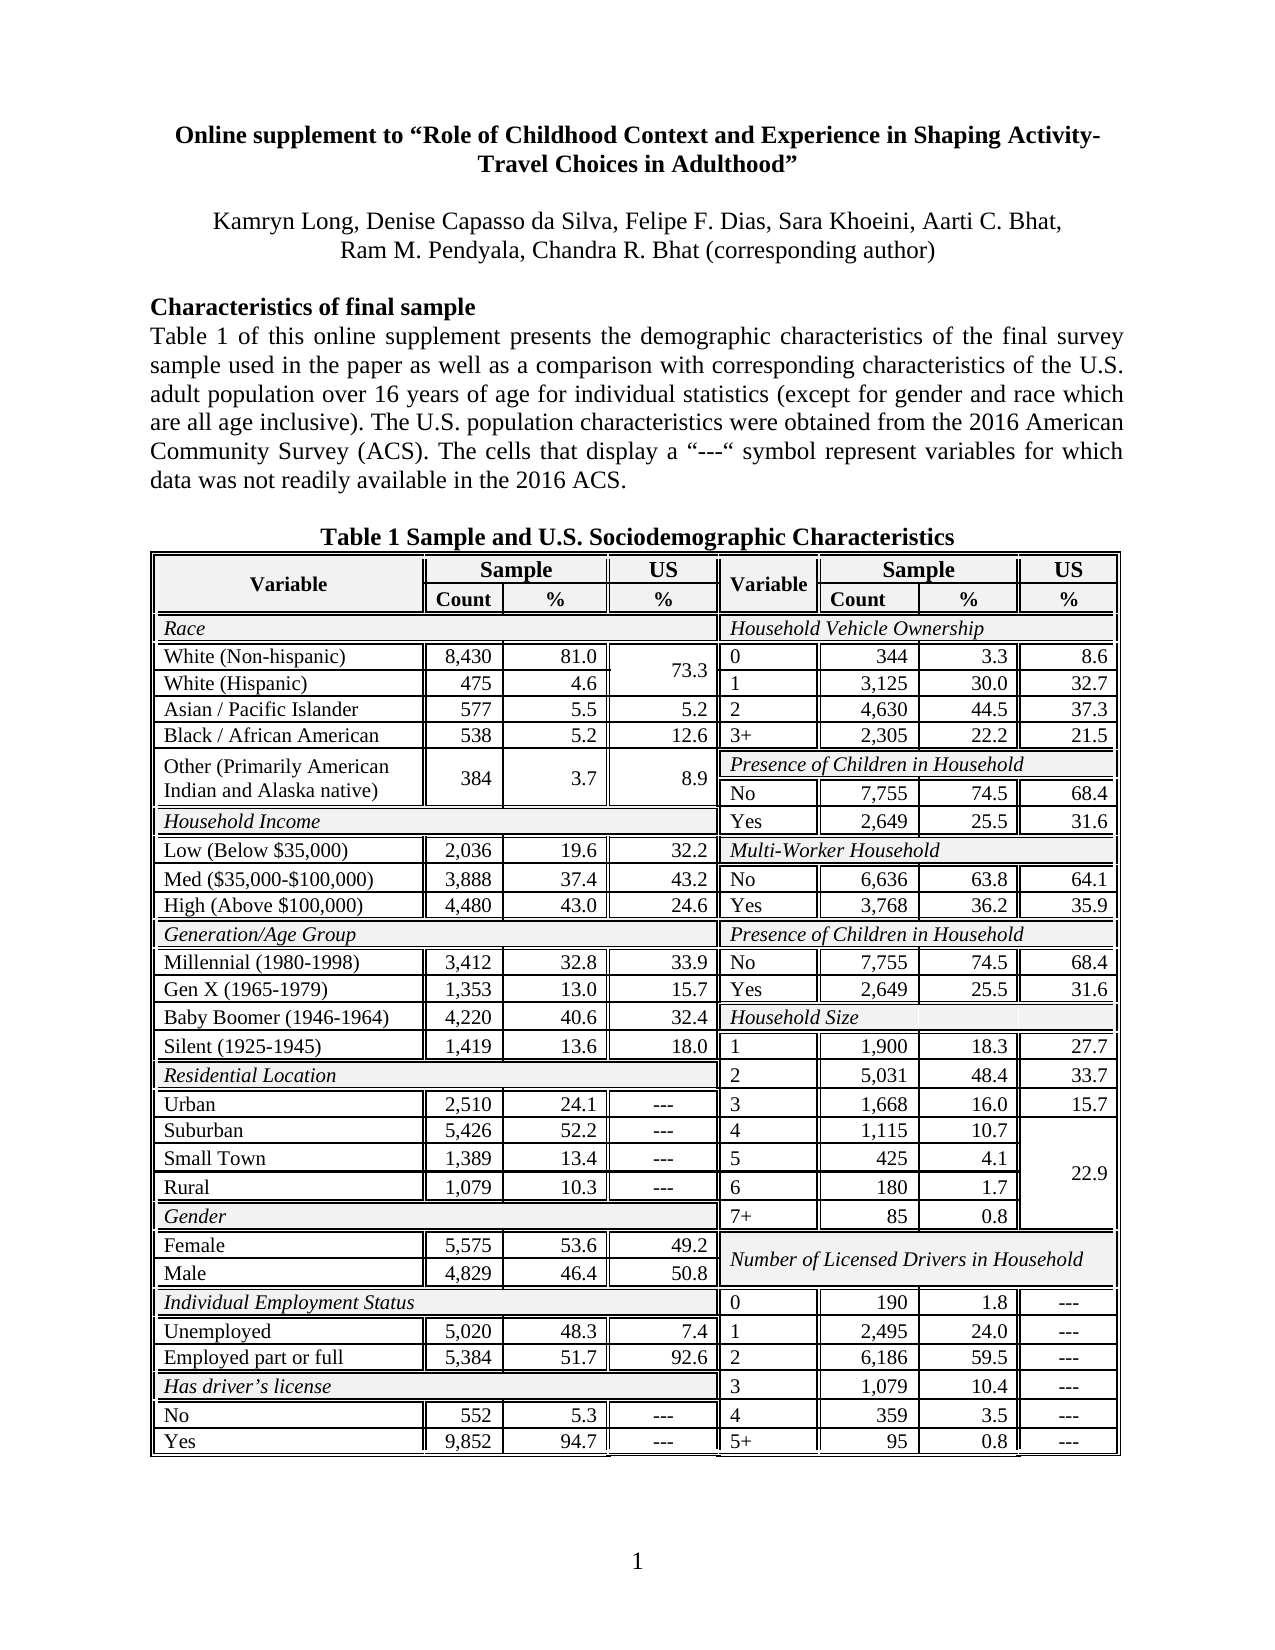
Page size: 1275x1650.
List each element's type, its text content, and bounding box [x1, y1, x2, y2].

text Online supplement to “Role of Childhood Context and Experience in Shaping Activity-Travel Choices in Adulthood” [150, 120, 1125, 177]
table_cell 22.9 [1021, 1118, 1116, 1228]
table_cell --- [610, 1144, 716, 1170]
table_cell --- [610, 1403, 716, 1427]
table_cell 15.7 [610, 976, 716, 1001]
text Table 1 Sample and U.S. Sociodemographic Characteristics [150, 522, 1125, 551]
table_cell --- [1019, 1285, 1119, 1314]
table_cell Asian / Pacific Islander [155, 697, 422, 721]
table_cell Residential Location [152, 1058, 424, 1087]
table_header Variable [719, 553, 819, 611]
table_cell 1,079 [821, 1371, 918, 1398]
table_cell 24.6 [610, 893, 716, 917]
table_cell 5 [721, 1144, 816, 1170]
table_cell [919, 1005, 1018, 1029]
table_cell 7,755 [821, 950, 918, 974]
table_cell 95 [819, 1429, 918, 1453]
table_cell Yes [155, 1429, 424, 1453]
table_cell 2,305 [821, 723, 918, 747]
table_cell 21.5 [1021, 723, 1116, 747]
table_cell Individual Employment Status [152, 1285, 503, 1314]
table_cell 7+ [721, 1201, 816, 1228]
table_cell 1 [721, 1034, 816, 1058]
table_cell Black / African American [155, 723, 422, 747]
table_cell 10.4 [920, 1371, 1016, 1398]
table_cell [424, 1204, 503, 1228]
table_cell 3,768 [821, 893, 918, 917]
table_cell % [920, 584, 1016, 611]
table_cell 2 [721, 1345, 816, 1369]
table_cell 2,510 [427, 1092, 502, 1116]
table_cell 63.8 [920, 867, 1016, 891]
table_cell Count [427, 584, 502, 611]
table_cell 35.9 [1021, 893, 1116, 917]
table_cell 10.7 [920, 1118, 1016, 1142]
table_cell 13.0 [504, 976, 606, 1001]
table_cell 3,888 [427, 864, 502, 891]
table_cell 0.8 [920, 1429, 1018, 1453]
table_cell 4,480 [427, 893, 502, 917]
table_cell 3 [721, 1371, 816, 1398]
table_cell 30.0 [920, 671, 1016, 695]
table_cell 13.4 [504, 1144, 606, 1170]
table_cell 33.7 [1021, 1060, 1116, 1087]
table_cell 31.6 [1021, 976, 1116, 1001]
table_cell 92.6 [610, 1345, 716, 1369]
table_cell 3.7 [504, 749, 606, 804]
table_cell % [1021, 584, 1116, 611]
table_cell Yes [721, 976, 816, 1001]
table_cell 9,852 [424, 1429, 502, 1453]
table_cell 4,220 [427, 1003, 502, 1029]
table_cell 6 [721, 1173, 816, 1199]
table_cell 2 [721, 1060, 816, 1087]
table_header Sample [424, 553, 608, 582]
table_cell [503, 1374, 608, 1398]
table_header US [608, 555, 718, 582]
table_cell Presence of Children in Household [721, 917, 1119, 946]
table_cell --- [610, 1118, 716, 1142]
table_cell % [610, 584, 716, 611]
table_cell 18.3 [920, 1034, 1016, 1058]
table_cell 359 [821, 1400, 918, 1427]
table_cell 2,495 [821, 1316, 918, 1343]
table_cell [608, 1063, 716, 1087]
table_cell [424, 1063, 503, 1087]
table_cell 0.8 [920, 1201, 1016, 1228]
table_cell 37.3 [1021, 697, 1116, 721]
table_cell 85 [821, 1201, 918, 1228]
table_cell [503, 922, 608, 946]
table_cell 1 [721, 671, 816, 695]
table_cell 5+ [719, 1429, 819, 1453]
table_cell [503, 1290, 608, 1314]
table_cell 51.7 [504, 1345, 606, 1369]
text Characteristics of final sample [150, 292, 1125, 321]
table_cell --- [1021, 1345, 1116, 1369]
table_cell Presence of Children in Household [721, 747, 1119, 776]
table_cell 3,412 [427, 950, 502, 974]
table_cell 48.4 [920, 1060, 1016, 1087]
table_cell 2 [721, 697, 816, 721]
table_cell 3+ [721, 723, 816, 747]
table_cell [503, 1063, 608, 1087]
table_cell 1,115 [821, 1118, 918, 1142]
table_cell Med ($35,000-$100,000) [155, 864, 422, 891]
table_cell % [504, 584, 606, 611]
table_cell [608, 616, 716, 640]
table_header US [1019, 556, 1116, 582]
table_cell 8.9 [610, 749, 716, 804]
table_header Variable [155, 556, 424, 611]
table_cell 180 [821, 1173, 918, 1199]
table_cell 24.0 [920, 1316, 1016, 1343]
table_cell 425 [821, 1144, 918, 1170]
table_cell --- [608, 1429, 718, 1453]
table_cell Household Income [152, 805, 424, 833]
table_cell 475 [427, 671, 502, 695]
table_cell [608, 809, 716, 833]
table_cell --- [610, 1092, 716, 1116]
table_cell 1,900 [821, 1034, 918, 1058]
table_cell 1,389 [427, 1144, 502, 1170]
table_cell 5.5 [504, 697, 606, 721]
table_cell 13.6 [504, 1031, 606, 1058]
table_cell Suburban [155, 1118, 422, 1142]
table_cell 27.7 [1019, 1029, 1119, 1058]
table_cell 10.3 [504, 1173, 606, 1199]
table_cell Urban [152, 1087, 424, 1116]
table_cell Unemployed [152, 1314, 424, 1343]
table_cell 49.2 [610, 1233, 716, 1257]
table_cell 43.2 [610, 864, 716, 891]
table_cell No [721, 781, 816, 804]
table_cell Low (Below $35,000) [152, 833, 424, 862]
table_cell Silent (1925-1945) [155, 1031, 422, 1058]
table_cell 538 [427, 723, 502, 747]
table_cell 32.4 [610, 1003, 716, 1029]
table_cell 6,186 [821, 1345, 918, 1369]
table_cell [503, 1204, 608, 1228]
table_cell [424, 1374, 503, 1398]
table_cell 32.8 [504, 950, 606, 974]
table_cell Yes [721, 893, 816, 917]
table_cell 5,384 [427, 1345, 502, 1369]
table_cell --- [1021, 1400, 1116, 1427]
table_cell Millennial (1980-1998) [152, 946, 424, 974]
table_cell No [721, 867, 816, 891]
table_cell 50.8 [610, 1259, 716, 1285]
table_cell 15.7 [1021, 1089, 1116, 1116]
table_cell Multi-Worker Household [721, 833, 1119, 862]
table_cell 4,829 [427, 1259, 502, 1285]
table_cell High (Above $100,000) [155, 893, 422, 917]
table_cell 3 [721, 1089, 816, 1116]
table_cell 4.6 [504, 671, 606, 695]
table_cell [1019, 1001, 1119, 1029]
table_cell 40.6 [504, 1003, 606, 1029]
table_cell 4 [721, 1400, 816, 1427]
table_cell --- [610, 1173, 716, 1199]
table_cell Count [821, 584, 918, 611]
table_cell 37.4 [504, 864, 606, 891]
table_cell 59.5 [920, 1345, 1016, 1369]
table_header Sample [819, 555, 1018, 582]
text Table 1 of this online supplement presents the demographic characteristics of the final survey sample used in the paper as well as a comparison with corresponding characteristics of the U.S. adult population over 16 years of age for individual statistics (except for gender and race which are all age inclusive). The U.S. population characteristics were obtained from the 2016 American Community Survey (ACS). The cells that display a “---“ symbol represent variables for which data was not readily available in the 2016 ACS. [150, 321, 1125, 494]
table_cell [424, 922, 503, 946]
table_cell 0 [721, 645, 816, 668]
table_cell 190 [821, 1290, 918, 1314]
table_cell 7,755 [821, 781, 918, 804]
table_cell 22.2 [920, 723, 1016, 747]
table_cell 68.4 [1019, 946, 1119, 974]
table_cell Gender [152, 1199, 424, 1228]
table_cell 74.5 [920, 950, 1016, 974]
table_cell 74.5 [920, 781, 1016, 804]
table_cell 94.7 [504, 1429, 608, 1453]
table_cell 1,079 [427, 1173, 502, 1199]
table_cell [503, 616, 608, 640]
table_cell 5,575 [427, 1233, 502, 1257]
table_cell 19.6 [504, 838, 606, 862]
table_cell 4,630 [821, 697, 918, 721]
table_cell --- [1021, 1371, 1116, 1398]
table_cell 32.2 [610, 838, 716, 862]
table_cell 68.4 [1019, 776, 1119, 804]
table_cell Number of Licensed Drivers in Household [721, 1228, 1119, 1285]
table_cell 5.2 [610, 697, 716, 721]
table_cell 2,649 [821, 976, 918, 1001]
table_cell 46.4 [504, 1259, 606, 1285]
table_cell 1,419 [427, 1031, 502, 1058]
table_cell White (Hispanic) [155, 671, 422, 695]
table_cell 53.6 [504, 1233, 606, 1257]
table_cell 81.0 [504, 645, 606, 668]
table_cell 1.7 [920, 1173, 1016, 1199]
table_cell 44.5 [920, 697, 1016, 721]
table_cell 4.1 [920, 1144, 1016, 1170]
table_cell 18.0 [610, 1031, 716, 1058]
table_cell 43.0 [504, 893, 606, 917]
table_cell 5,426 [427, 1118, 502, 1142]
table_cell Household Size [721, 1005, 918, 1029]
table_cell 1 [721, 1316, 816, 1343]
table_cell 5.2 [504, 723, 606, 747]
table_cell 0 [721, 1290, 816, 1314]
table_cell 384 [427, 749, 502, 804]
table_cell No [152, 1398, 424, 1427]
table_cell 552 [427, 1403, 502, 1427]
table_cell [608, 1374, 716, 1398]
table_cell 577 [427, 697, 502, 721]
table_cell 2,036 [427, 838, 502, 862]
table_cell 8.6 [1019, 640, 1119, 668]
table_cell 1,353 [427, 976, 502, 1001]
table_cell 64.1 [1019, 862, 1119, 891]
table_cell 344 [821, 645, 918, 668]
table_cell No [721, 950, 816, 974]
table_cell Household Vehicle Ownership [721, 611, 1119, 640]
table_cell 16.0 [920, 1089, 1016, 1116]
table_cell 6,636 [821, 867, 918, 891]
table_cell [424, 616, 503, 640]
table_cell Other (Primarily American Indian and Alaska native) [155, 749, 422, 804]
table_cell 32.7 [1021, 671, 1116, 695]
table_cell 73.3 [610, 645, 716, 695]
table_cell [424, 809, 503, 833]
table_cell Race [152, 611, 424, 640]
table_cell 36.2 [920, 893, 1016, 917]
table_cell 1,668 [821, 1089, 918, 1116]
table_cell 3.3 [920, 645, 1016, 668]
text Ram M. Pendyala, Chandra R. Bhat (corresponding author) [150, 235, 1125, 264]
table_cell 25.5 [920, 976, 1016, 1001]
table_cell [608, 1290, 716, 1314]
table_cell 25.5 [920, 807, 1016, 833]
table_cell 24.1 [504, 1092, 606, 1116]
table_cell 3.5 [920, 1400, 1016, 1427]
table_cell Employed part or full [155, 1345, 422, 1369]
table_cell Male [155, 1259, 422, 1285]
table_cell 48.3 [504, 1319, 606, 1343]
table_cell 1.8 [920, 1290, 1016, 1314]
table_cell --- [1021, 1316, 1116, 1343]
table_cell Female [152, 1228, 424, 1257]
table_cell White (Non-hispanic) [152, 640, 424, 668]
table_cell 52.2 [504, 1118, 606, 1142]
table_cell Gen X (1965-1979) [155, 976, 422, 1001]
table_cell [503, 809, 608, 833]
table_cell 33.9 [610, 950, 716, 974]
table_cell 31.6 [1021, 807, 1116, 833]
table_cell 5.3 [504, 1403, 606, 1427]
table_cell Baby Boomer (1946-1964) [155, 1003, 422, 1029]
table_cell Rural [155, 1173, 422, 1199]
table_cell 3,125 [821, 671, 918, 695]
table_cell Generation/Age Group [152, 917, 424, 946]
table_cell Yes [721, 807, 816, 833]
table_cell 12.6 [610, 723, 716, 747]
table_cell Has driver’s license [152, 1369, 424, 1398]
table_cell [608, 1204, 716, 1228]
table_cell [608, 922, 716, 946]
table_cell 7.4 [610, 1319, 716, 1343]
table_cell 4 [721, 1118, 816, 1142]
text Kamryn Long, Denise Capasso da Silva, Felipe F. Dias, Sara Khoeini, Aarti C. Bhat, [150, 206, 1125, 235]
table_cell Small Town [155, 1144, 422, 1170]
table_cell --- [1019, 1429, 1116, 1453]
table_cell 5,031 [821, 1060, 918, 1087]
table_cell 5,020 [427, 1319, 502, 1343]
table_cell 8,430 [427, 645, 502, 668]
table_cell 2,649 [821, 807, 918, 833]
